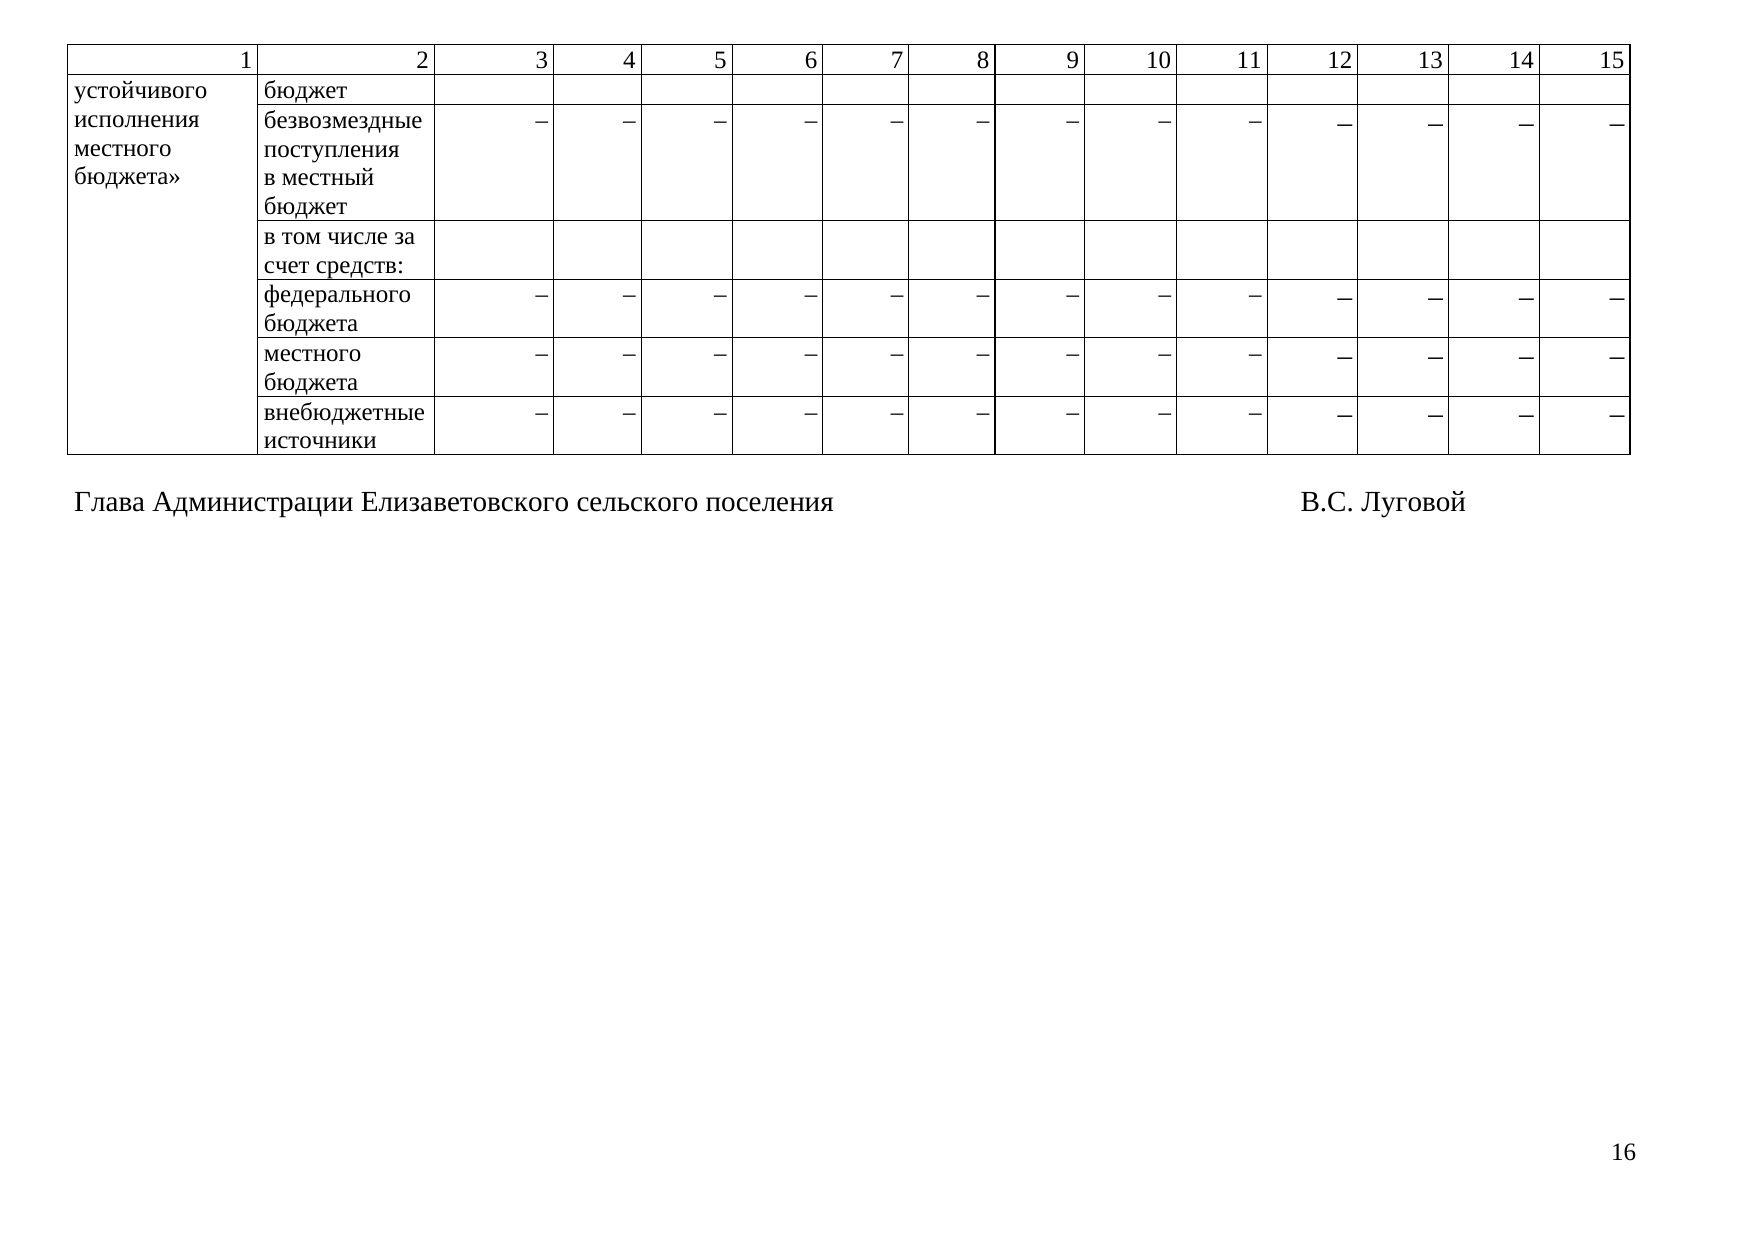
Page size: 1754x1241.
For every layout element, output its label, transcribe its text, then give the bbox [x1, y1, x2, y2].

table_cell – [1085, 280, 1176, 337]
table_header 9 [996, 45, 1084, 74]
table_cell – [823, 75, 908, 104]
table_cell – [733, 397, 822, 454]
table_cell – [1540, 280, 1629, 337]
table_cell – [909, 397, 994, 454]
table_cell – [1177, 280, 1267, 337]
table_cell – [1177, 105, 1267, 220]
table_cell – [435, 105, 553, 220]
table_cell местный бюджет [258, 75, 434, 104]
table_cell – [823, 280, 908, 337]
table_cell – [1268, 75, 1357, 104]
table_cell – [1449, 75, 1539, 104]
table_header 5 [642, 45, 732, 74]
table_cell – [435, 338, 553, 396]
table_cell – [1540, 338, 1629, 396]
table_cell [1085, 221, 1176, 278]
table_cell – [733, 338, 822, 396]
table_cell – [1085, 105, 1176, 220]
table_cell – [1085, 75, 1176, 104]
table_cell – [554, 105, 641, 220]
table_cell – [1540, 105, 1629, 220]
table_cell – [996, 105, 1084, 220]
table_cell местного бюджета [258, 338, 434, 396]
table_header 7 [823, 45, 908, 74]
table_header 1 [68, 45, 257, 74]
table_header 2 [258, 45, 434, 74]
table_cell – [435, 280, 553, 337]
table_cell – [733, 75, 822, 104]
table_header 4 [554, 45, 641, 74]
table_cell – [1085, 397, 1176, 454]
table_header 11 [1177, 45, 1267, 74]
table_cell – [909, 338, 994, 396]
table_cell – [554, 280, 641, 337]
table_cell – [996, 338, 1084, 396]
table_cell [733, 221, 822, 278]
table_cell – [996, 75, 1084, 104]
table_header 10 [1085, 45, 1176, 74]
table_cell – [1268, 280, 1357, 337]
table_cell – [823, 105, 908, 220]
table_cell – [1177, 75, 1267, 104]
table_cell [996, 221, 1084, 278]
table_cell федерального бюджета [258, 280, 434, 337]
table_cell – [996, 280, 1084, 337]
table_cell [642, 221, 732, 278]
table_cell – [1268, 397, 1357, 454]
table_cell – [1268, 338, 1357, 396]
table_cell – [823, 338, 908, 396]
table_cell внебюджетные источники [258, 397, 434, 454]
table_cell – [554, 338, 641, 396]
table_header 8 [909, 45, 994, 74]
table_cell – [909, 280, 994, 337]
table_cell – [1449, 338, 1539, 396]
table_cell – [1358, 280, 1448, 337]
table_cell [823, 221, 908, 278]
table_cell [1177, 221, 1267, 278]
table_cell – [1358, 75, 1448, 104]
table_cell – [1540, 75, 1629, 104]
table_cell – [435, 397, 553, 454]
table_cell в том числе за счет средств: [258, 221, 434, 278]
table_cell – [1085, 338, 1176, 396]
table_cell – [1268, 105, 1357, 220]
text Глава Администрации Елизаветовского сельского поселения В.С. Луговой [74, 484, 1636, 517]
table_cell – [642, 280, 732, 337]
table_cell – [1449, 280, 1539, 337]
table_cell [554, 221, 641, 278]
table_cell – [1358, 338, 1448, 396]
table_cell – [1358, 105, 1448, 220]
table_cell – [733, 280, 822, 337]
table_cell – [909, 105, 994, 220]
table_cell – [1177, 397, 1267, 454]
table_cell – [435, 75, 553, 104]
table_header 14 [1449, 45, 1539, 74]
table_cell – [909, 75, 994, 104]
table_header 12 [1268, 45, 1357, 74]
table_header 13 [1358, 45, 1448, 74]
table_header 15 [1540, 45, 1629, 74]
table_cell – [554, 75, 641, 104]
table_cell – [1449, 397, 1539, 454]
table_cell [435, 221, 553, 278]
table_cell – [1358, 397, 1448, 454]
table_cell – [642, 397, 732, 454]
table_cell – [642, 105, 732, 220]
table_cell – [823, 397, 908, 454]
table_cell [1449, 221, 1539, 278]
table_cell – [554, 397, 641, 454]
table_cell – [996, 397, 1084, 454]
table_cell – [1540, 397, 1629, 454]
table_cell – [642, 338, 732, 396]
table_cell – [642, 75, 732, 104]
table_cell – [733, 105, 822, 220]
table_cell безвозмездные поступления в местный бюджет [258, 105, 434, 220]
table_cell [909, 221, 994, 278]
table_cell [1268, 221, 1357, 278]
table_cell – [1449, 105, 1539, 220]
table_cell [1540, 221, 1629, 278]
table_cell [1358, 221, 1448, 278]
table_header 6 [733, 45, 822, 74]
table_cell – [1177, 338, 1267, 396]
table_header 3 [435, 45, 553, 74]
